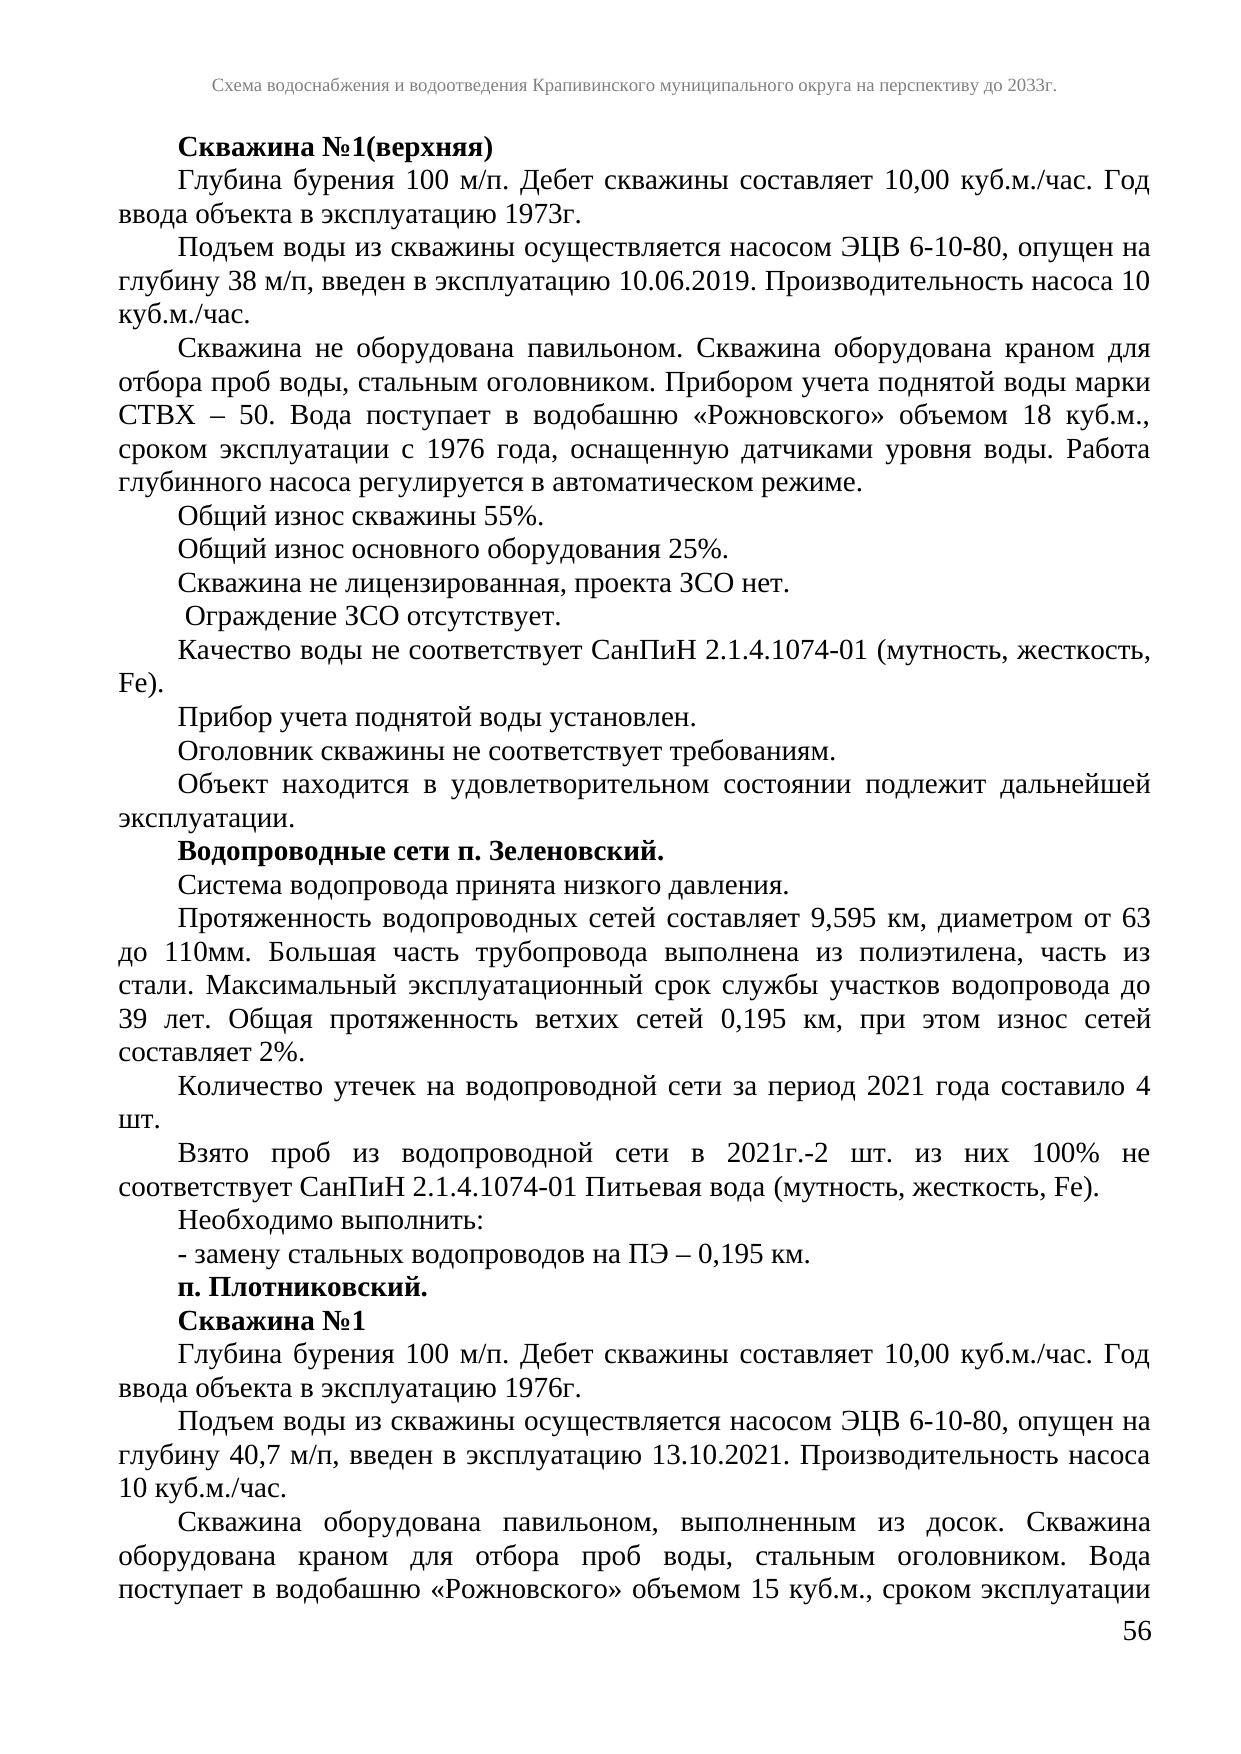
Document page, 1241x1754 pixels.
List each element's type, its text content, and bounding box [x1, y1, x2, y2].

text Скважина №1 [118, 1303, 1152, 1336]
text Водопроводные сети п. Зеленовский. [118, 833, 1152, 867]
text Ограждение ЗСО отсутствует. [118, 598, 1152, 632]
text - замену стальных водопроводов на ПЭ – 0,195 км. [118, 1236, 1152, 1269]
text Протяженность водопроводных сетей составляет 9,595 км, диаметром от 63 до 110мм. Большая часть трубопровода выполнена из полиэтилена, часть из стали. Максимальный эксплуатационный срок службы участков водопровода до 39 лет. Общая протяженность ветхих сетей 0,195 км, при этом износ сетей составляет 2%. [118, 900, 1152, 1068]
text Необходимо выполнить: [118, 1202, 1152, 1236]
text Взято проб из водопроводной сети в 2021г.-2 шт. из них 100% не соответствует СанПиН 2.1.4.1074-01 Питьевая вода (мутность, жесткость, Fe). [118, 1135, 1152, 1202]
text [118, 1504, 1152, 1605]
text Оголовник скважины не соответствует требованиям. [118, 733, 1152, 766]
text Скважина не оборудована павильоном. Скважина оборудована краном для отбора проб воды, стальным оголовником. Прибором учета поднятой воды марки СТВХ – 50. Вода поступает в водобашню «Рожновского» объемом 18 куб.м., сроком эксплуатации с 1976 года, оснащенную датчиками уровня воды. Работа глубинного насоса регулируется в автоматическом режиме. [118, 330, 1152, 498]
text Глубина бурения 100 м/п. Дебет скважины составляет 10,00 куб.м./час. Год ввода объекта в эксплуатацию 1973г. [118, 162, 1152, 229]
text Скважина не лицензированная, проекта ЗСО нет. [118, 565, 1152, 598]
text Количество утечек на водопроводной сети за период 2021 года составило 4 шт. [118, 1068, 1152, 1135]
text Общий износ основного оборудования 25%. [118, 531, 1152, 565]
text Общий износ скважины 55%. [118, 498, 1152, 531]
text Глубина бурения 100 м/п. Дебет скважины составляет 10,00 куб.м./час. Год ввода объекта в эксплуатацию 1976г. [118, 1336, 1152, 1403]
text Подъем воды из скважины осуществляется насосом ЭЦВ 6-10-80, опущен на глубину 38 м/п, введен в эксплуатацию 10.06.2019. Производительность насоса 10 куб.м./час. [118, 229, 1152, 330]
text Качество воды не соответствует СанПиН 2.1.4.1074-01 (мутность, жесткость, Fe). [118, 632, 1152, 699]
text Прибор учета поднятой воды установлен. [118, 699, 1152, 733]
text Скважина №1(верхняя) [118, 129, 1152, 162]
text Система водопровода принята низкого давления. [118, 867, 1152, 900]
text п. Плотниковский. [118, 1269, 1152, 1303]
text Подъем воды из скважины осуществляется насосом ЭЦВ 6-10-80, опущен на глубину 40,7 м/п, введен в эксплуатацию 13.10.2021. Производительность насоса 10 куб.м./час. [118, 1403, 1152, 1504]
text Объект находится в удовлетворительном состоянии подлежит дальнейшей эксплуатации. [118, 766, 1152, 833]
